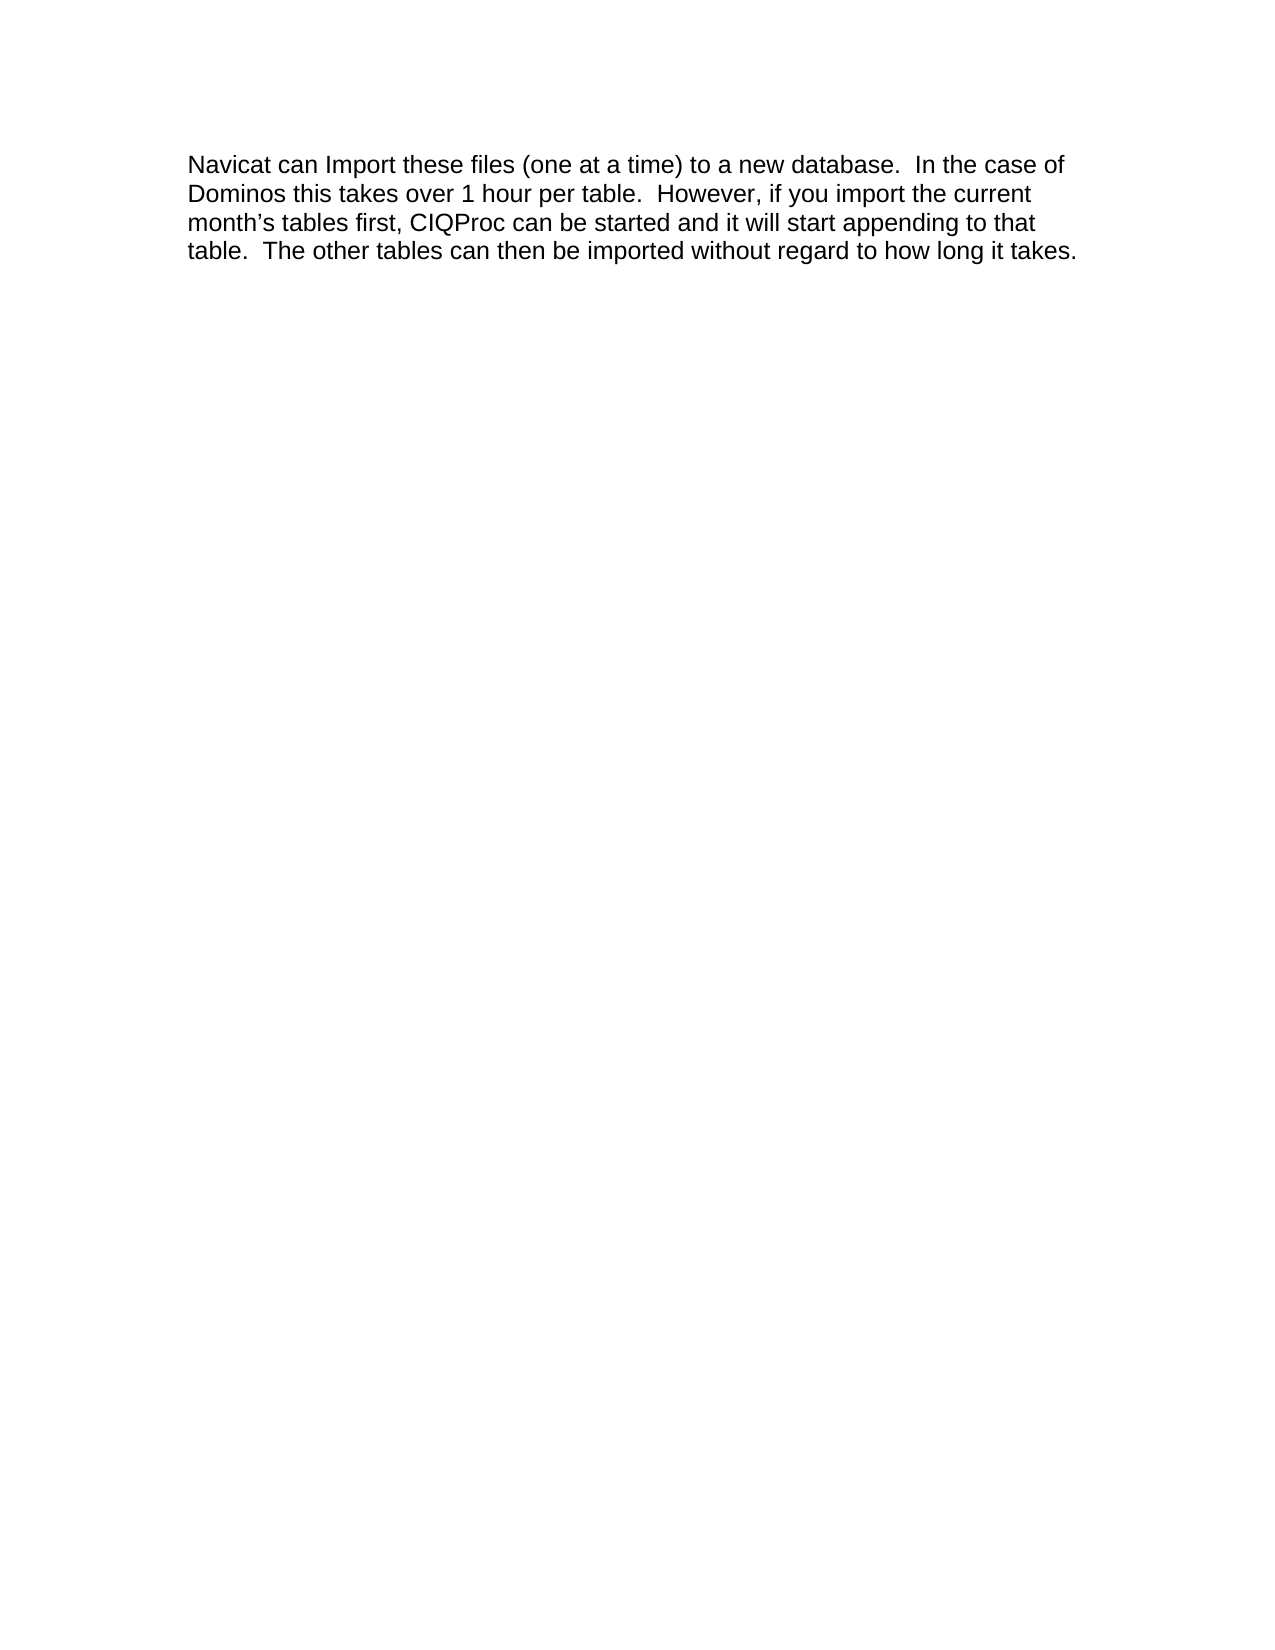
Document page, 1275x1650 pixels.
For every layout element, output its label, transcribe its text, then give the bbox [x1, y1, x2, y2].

text Navicat can Import these files (one at a time) to a new database. In the case of Dominos this takes over 1 hour per table. However, if you import the current month’s tables first, CIQProc can be started and it will start appending to that table. The other tables can then be imported without regard to how long it takes. [187, 150, 1087, 265]
